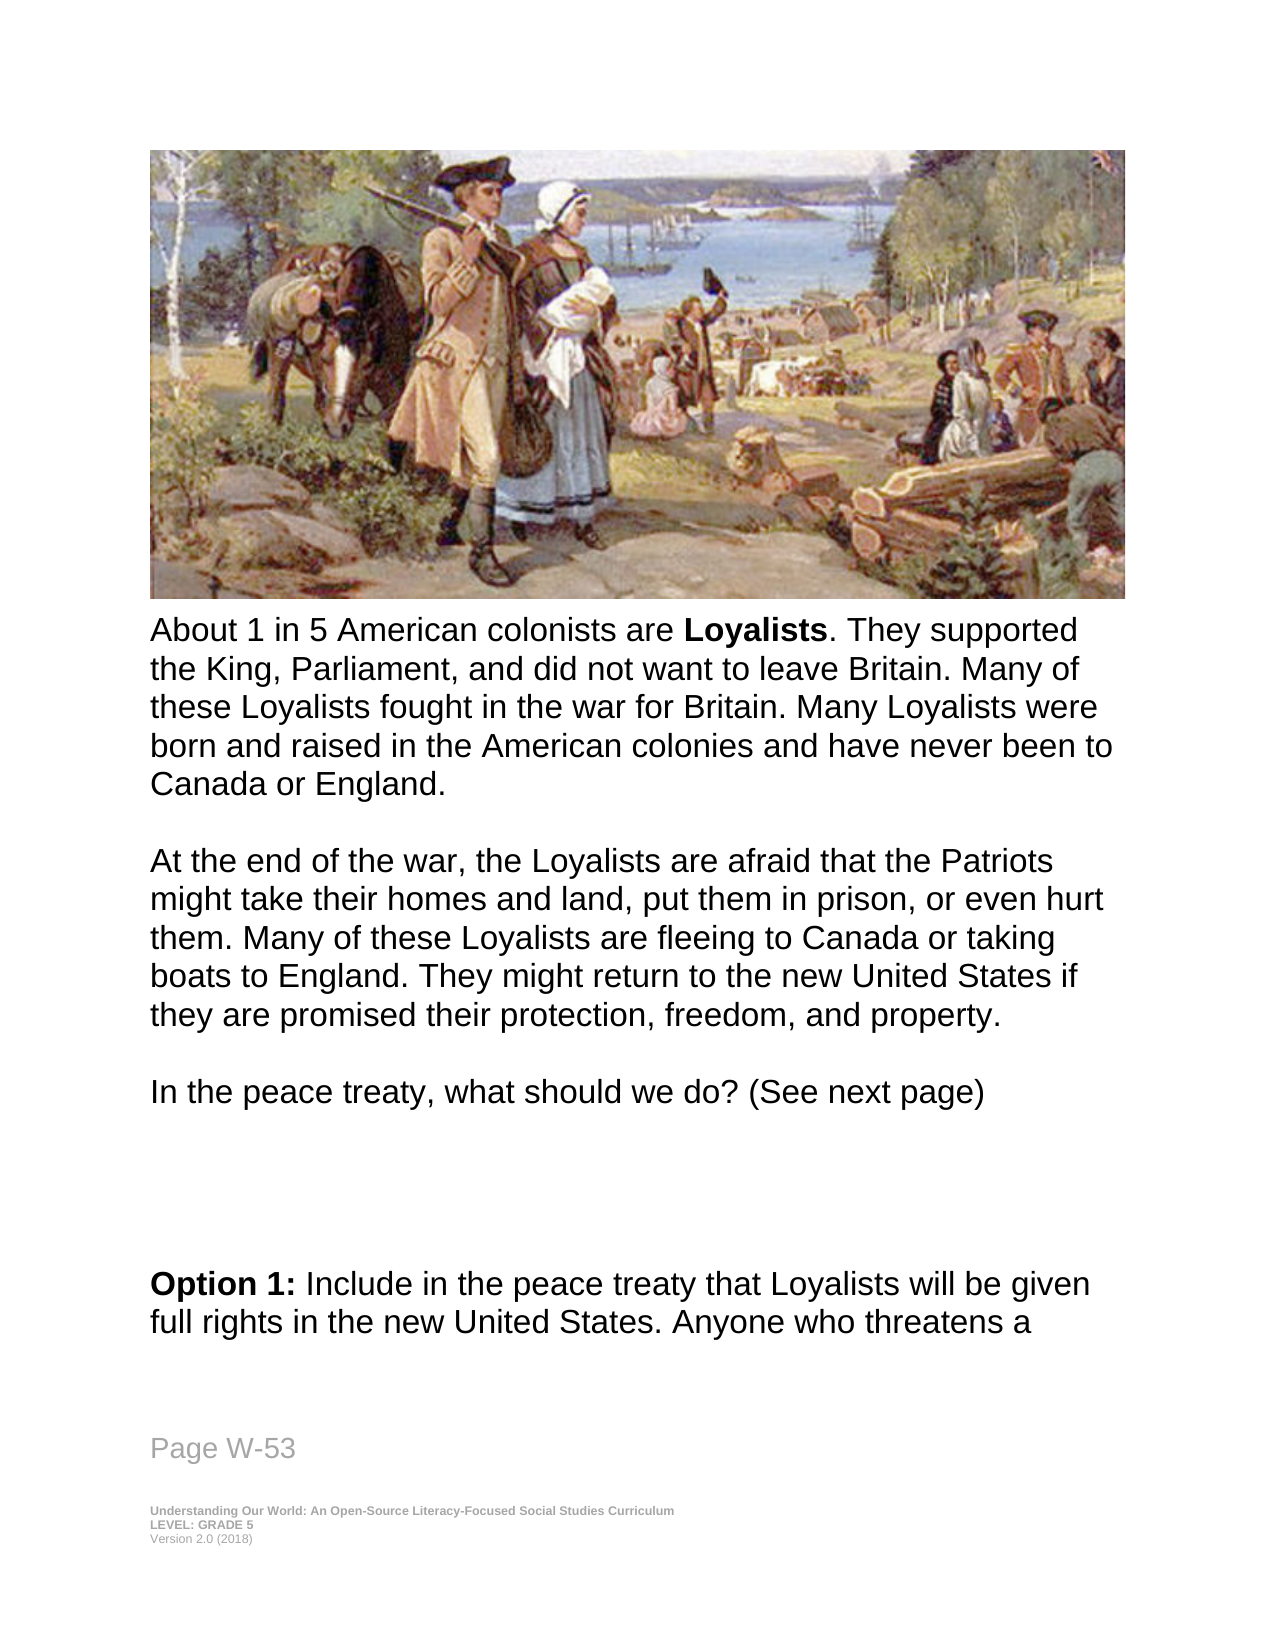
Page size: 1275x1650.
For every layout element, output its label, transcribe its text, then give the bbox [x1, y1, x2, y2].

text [150, 1264, 1125, 1341]
text About 1 in 5 American colonists are Loyalists. They supported the King, Parliament, and did not want to leave Britain. Many of these Loyalists fought in the war for Britain. Many Loyalists were born and raised in the American colonies and have never been to Canada or England. [150, 610, 1125, 803]
text In the peace treaty, what should we do? (See next page) [150, 1072, 1125, 1110]
picture [150, 150, 1125, 599]
text At the end of the war, the Loyalists are afraid that the Patriots might take their homes and land, put them in prison, or even hurt them. Many of these Loyalists are fleeing to Canada or taking boats to England. They might return to the new United States if they are promised their protection, freedom, and property. [150, 841, 1125, 1033]
